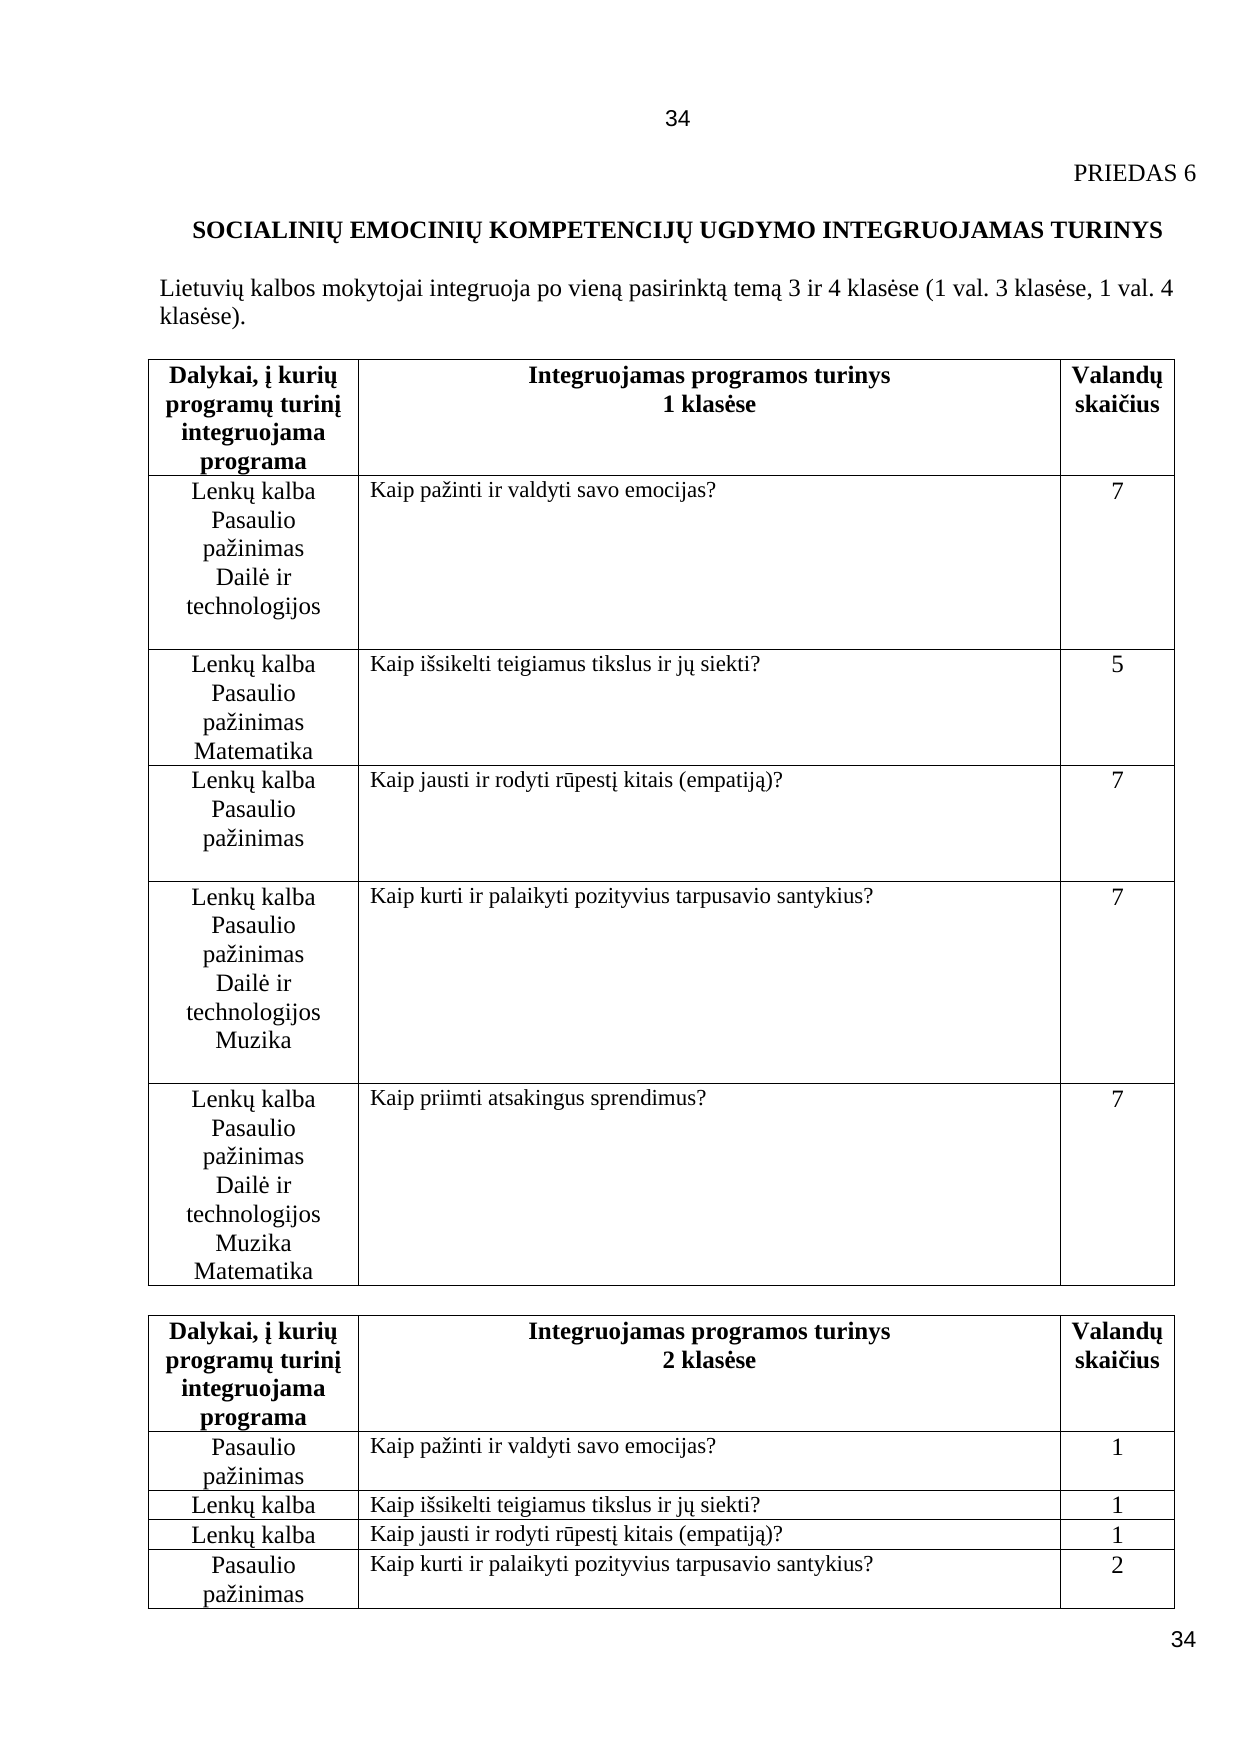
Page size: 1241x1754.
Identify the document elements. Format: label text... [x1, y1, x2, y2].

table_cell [149, 1550, 358, 1608]
table_cell 5 [1061, 650, 1174, 764]
table_cell Kaip pažinti ir valdyti savo emocijas? [359, 476, 1060, 648]
table_cell 7 [1061, 1084, 1174, 1285]
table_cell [359, 1550, 1060, 1608]
table_cell Kaip išsikelti teigiamus tikslus ir jų siekti? [359, 1491, 1060, 1519]
table_cell Kaip išsikelti teigiamus tikslus ir jų siekti? [359, 650, 1060, 764]
table_cell 1 [1061, 1520, 1174, 1549]
table_cell 2 [1061, 1550, 1174, 1608]
table_cell Lenkų kalba Pasaulio pažinimas [149, 766, 358, 881]
text Lietuvių kalbos mokytojai integruoja po vieną pasirinktą temą 3 ir 4 klasėse (1 val. 3 klasėse, 1 val. 4 klasėse). [159, 273, 1196, 330]
table_cell 7 [1061, 766, 1174, 881]
table_cell 7 [1061, 476, 1174, 648]
text PRIEDAS 6 [159, 158, 1196, 186]
table_header Integruojamas programos turinys 1 klasėse [359, 360, 1060, 475]
table_cell Kaip pažinti ir valdyti savo emocijas? [359, 1432, 1060, 1489]
table_cell Lenkų kalba Pasaulio pažinimas Dailė ir technologijos Muzika Matematika [149, 1084, 358, 1285]
table_cell Kaip priimti atsakingus sprendimus? [359, 1084, 1060, 1285]
text Socialinių emocinių kompetencijų ugdymo integruojamas turinys [159, 215, 1196, 244]
table_header Valandų skaičius [1061, 1316, 1174, 1431]
table_cell 1 [1061, 1432, 1174, 1489]
table_header Valandų skaičius [1061, 360, 1174, 475]
table_cell Pasaulio pažinimas [149, 1432, 358, 1489]
table_cell 7 [1061, 882, 1174, 1083]
table_cell Lenkų kalba Pasaulio pažinimas Dailė ir technologijos [149, 476, 358, 648]
table_cell Lenkų kalba [149, 1520, 358, 1549]
table_cell Lenkų kalba Pasaulio pažinimas Dailė ir technologijos Muzika [149, 882, 358, 1083]
table_cell Kaip jausti ir rodyti rūpestį kitais (empatiją)? [359, 1520, 1060, 1549]
table_header Integruojamas programos turinys 2 klasėse [359, 1316, 1060, 1431]
table_cell Kaip kurti ir palaikyti pozityvius tarpusavio santykius? [359, 882, 1060, 1083]
table_cell Lenkų kalba Pasaulio pažinimas Matematika [149, 650, 358, 764]
table_cell 1 [1061, 1491, 1174, 1519]
table_cell Lenkų kalba [149, 1491, 358, 1519]
table_header Dalykai, į kurių programų turinį integruojama programa [149, 360, 358, 475]
table_cell Kaip jausti ir rodyti rūpestį kitais (empatiją)? [359, 766, 1060, 881]
table_header Dalykai, į kurių programų turinį integruojama programa [149, 1316, 358, 1431]
